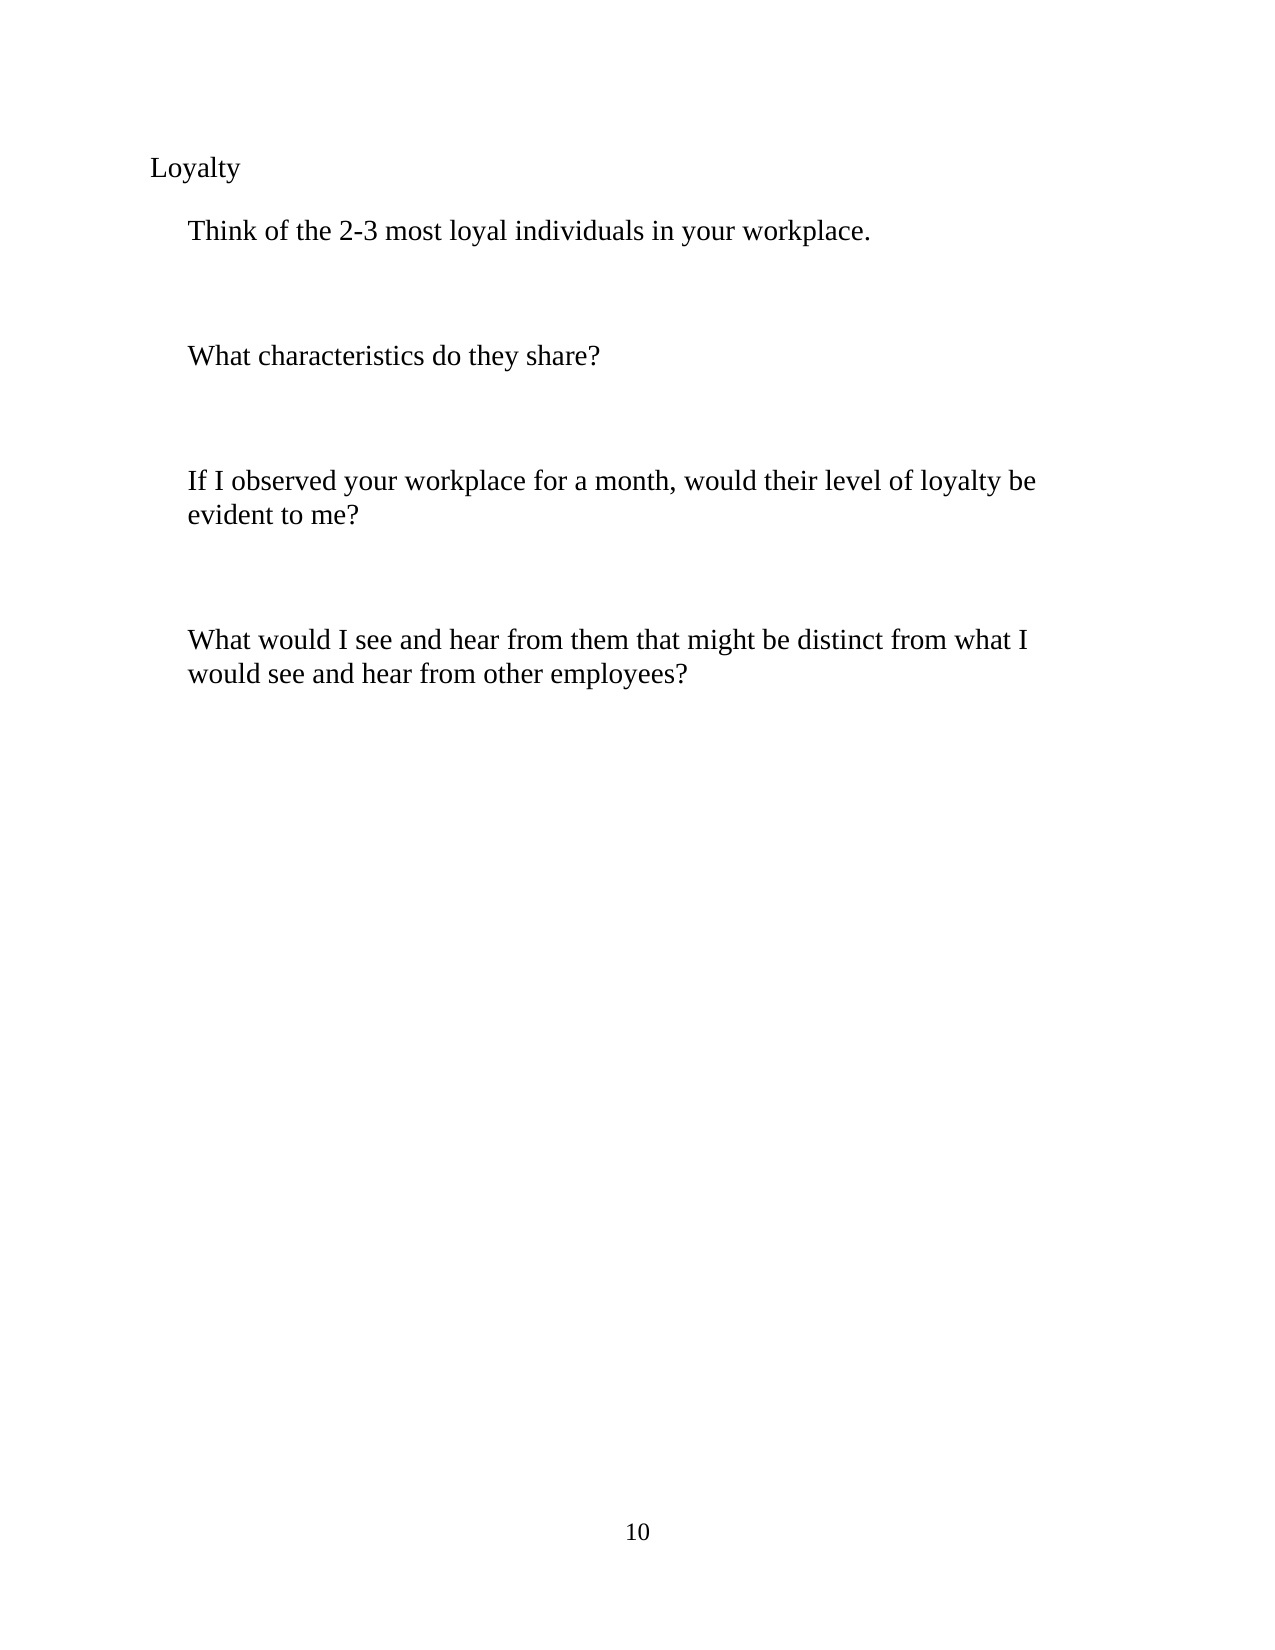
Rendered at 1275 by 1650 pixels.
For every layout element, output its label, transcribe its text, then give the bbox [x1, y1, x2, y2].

text Loyalty [150, 150, 1087, 183]
text What would I see and hear from them that might be distinct from what I would see and hear from other employees? [187, 622, 1087, 689]
text What characteristics do they share? [187, 338, 1087, 372]
text Think of the 2-3 most loyal individuals in your workplace. [187, 213, 1087, 246]
text If I observed your workplace for a month, would their level of loyalty be evident to me? [187, 463, 1087, 531]
